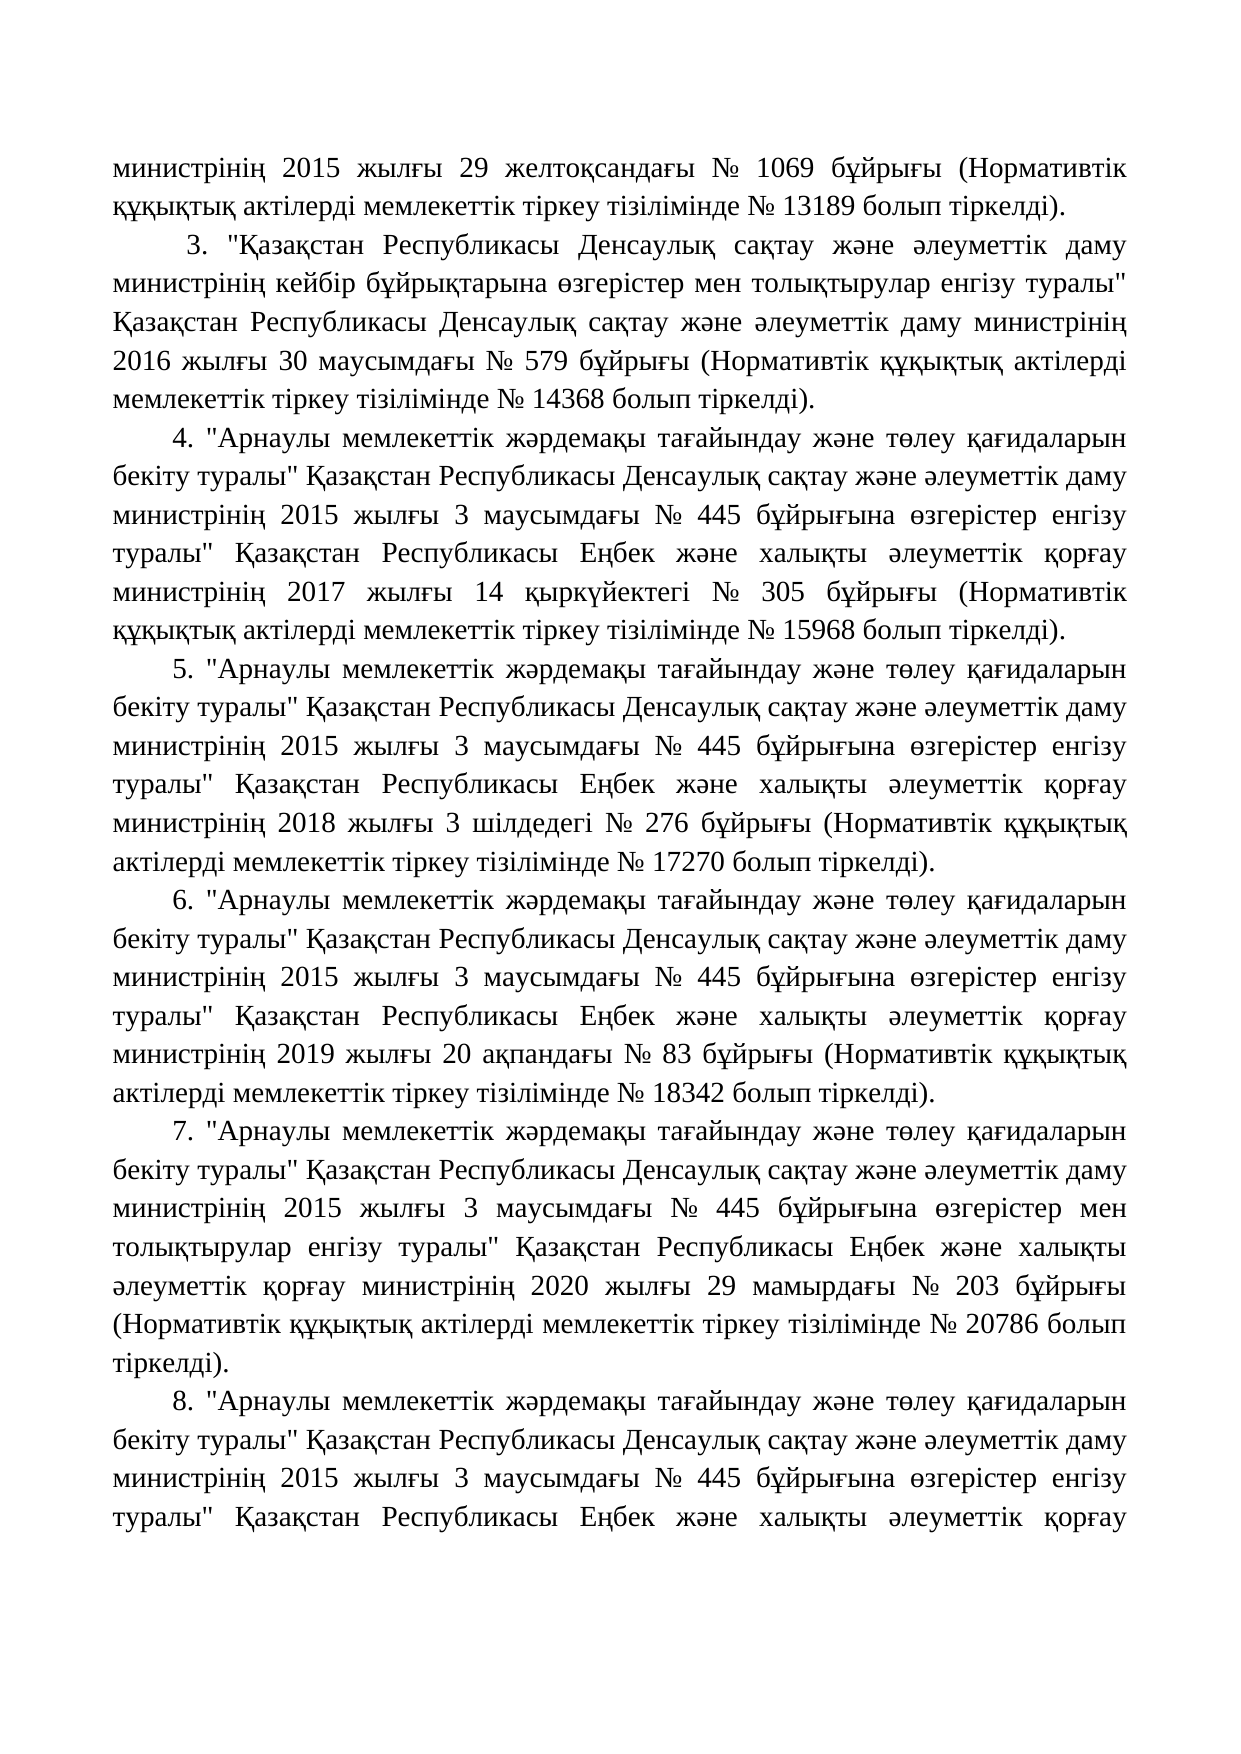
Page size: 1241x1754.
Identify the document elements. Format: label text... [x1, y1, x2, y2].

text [112, 150, 1128, 222]
text 5. "Арнаулы мемлекеттік жәрдемақы тағайындау және төлеу қағидаларын бекіту туралы" Қазақстан Республикасы Денсаулық сақтау және әлеуметтік даму министрінің 2015 жылғы 3 маусымдағы № 445 бұйрығына өзгерістер енгізу туралы" Қазақстан Республикасы Еңбек және халықты әлеуметтік қорғау министрінің 2018 жылғы 3 шiлдедегi № 276 бұйрығы (Нормативтік құқықтық актілерді мемлекеттік тіркеу тізілімінде № 17270 болып тіркелді). [112, 651, 1128, 877]
text 3. "Қазақстан Республикасы Денсаулық сақтау және әлеуметтік даму министрінің кейбір бұйрықтарына өзгерістер мен толықтырулар енгізу туралы" Қазақстан Республикасы Денсаулық сақтау және әлеуметтік даму министрінің 2016 жылғы 30 маусымдағы № 579 бұйрығы (Нормативтік құқықтық актілерді мемлекеттік тіркеу тізілімінде № 14368 болып тіркелді). [112, 227, 1128, 415]
text 6. "Арнаулы мемлекеттік жәрдемақы тағайындау және төлеу қағидаларын бекіту туралы" Қазақстан Республикасы Денсаулық сақтау және әлеуметтік даму министрінің 2015 жылғы 3 маусымдағы № 445 бұйрығына өзгерістер енгізу туралы" Қазақстан Республикасы Еңбек және халықты әлеуметтік қорғау министрінің 2019 жылғы 20 ақпандағы № 83 бұйрығы (Нормативтік құқықтық актілерді мемлекеттік тіркеу тізілімінде № 18342 болып тіркелді). [112, 882, 1128, 1108]
text 4. "Арнаулы мемлекеттік жәрдемақы тағайындау және төлеу қағидаларын бекіту туралы" Қазақстан Республикасы Денсаулық сақтау және әлеуметтік даму министрінің 2015 жылғы 3 маусымдағы № 445 бұйрығына өзгерістер енгізу туралы" Қазақстан Республикасы Еңбек және халықты әлеуметтік қорғау министрінің 2017 жылғы 14 қыркүйектегі № 305 бұйрығы (Нормативтік құқықтық актілерді мемлекеттік тіркеу тізілімінде № 15968 болып тіркелді). [112, 420, 1128, 646]
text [112, 1383, 1128, 1532]
text 7. "Арнаулы мемлекеттік жәрдемақы тағайындау және төлеу қағидаларын бекіту туралы" Қазақстан Республикасы Денсаулық сақтау және әлеуметтік даму министрінің 2015 жылғы 3 маусымдағы № 445 бұйрығына өзгерістер мен толықтырулар енгізу туралы" Қазақстан Республикасы Еңбек және халықты әлеуметтік қорғау министрінің 2020 жылғы 29 мамырдағы № 203 бұйрығы (Нормативтік құқықтық актілерді мемлекеттік тіркеу тізілімінде № 20786 болып тіркелді). [112, 1113, 1128, 1378]
